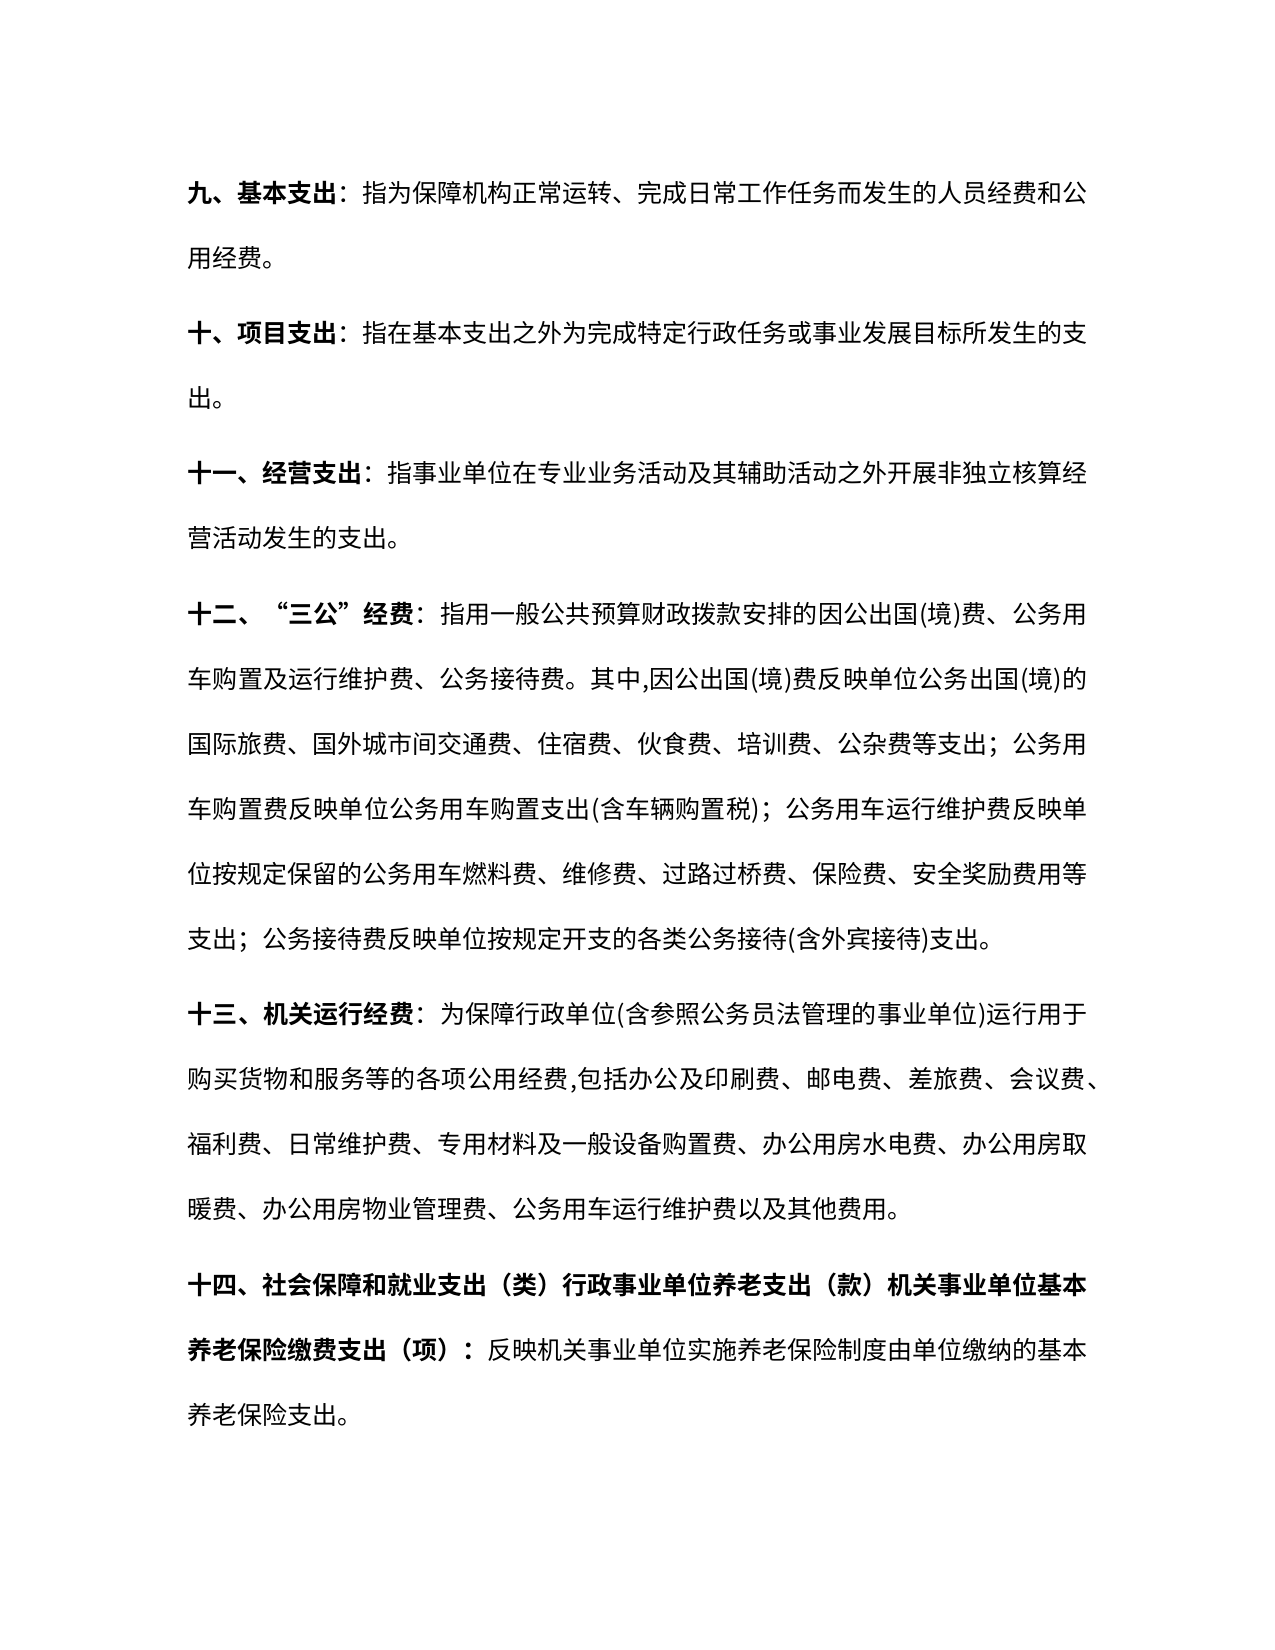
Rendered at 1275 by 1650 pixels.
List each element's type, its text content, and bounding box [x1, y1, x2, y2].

text 十、项目支出：指在基本支出之外为完成特定行政任务或事业发展目标所发生的支出。 [187, 299, 1087, 429]
text 九、基本支出：指为保障机构正常运转、完成日常工作任务而发生的人员经费和公用经费。 [187, 159, 1087, 289]
text 十一、经营支出：指事业单位在专业业务活动及其辅助活动之外开展非独立核算经营活动发生的支出。 [187, 439, 1087, 569]
text 十四、社会保障和就业支出（类）行政事业单位养老支出（款）机关事业单位基本养老保险缴费支出（项）：反映机关事业单位实施养老保险制度由单位缴纳的基本养老保险支出。 [187, 1251, 1087, 1446]
text 十二、“三公”经费：指用一般公共预算财政拨款安排的因公出国(境)费、公务用车购置及运行维护费、公务接待费。其中,因公出国(境)费反映单位公务出国(境)的国际旅费、国外城市间交通费、住宿费、伙食费、培训费、公杂费等支出；公务用车购置费反映单位公务用车购置支出(含车辆购置税)；公务用车运行维护费反映单位按规定保留的公务用车燃料费、维修费、过路过桥费、保险费、安全奖励费用等支出；公务接待费反映单位按规定开支的各类公务接待(含外宾接待)支出。 [187, 580, 1087, 970]
text 十三、机关运行经费：为保障行政单位(含参照公务员法管理的事业单位)运行用于购买货物和服务等的各项公用经费,包括办公及印刷费、邮电费、差旅费、会议费、福利费、日常维护费、专用材料及一般设备购置费、办公用房水电费、办公用房取暖费、办公用房物业管理费、公务用车运行维护费以及其他费用。 [187, 980, 1087, 1240]
